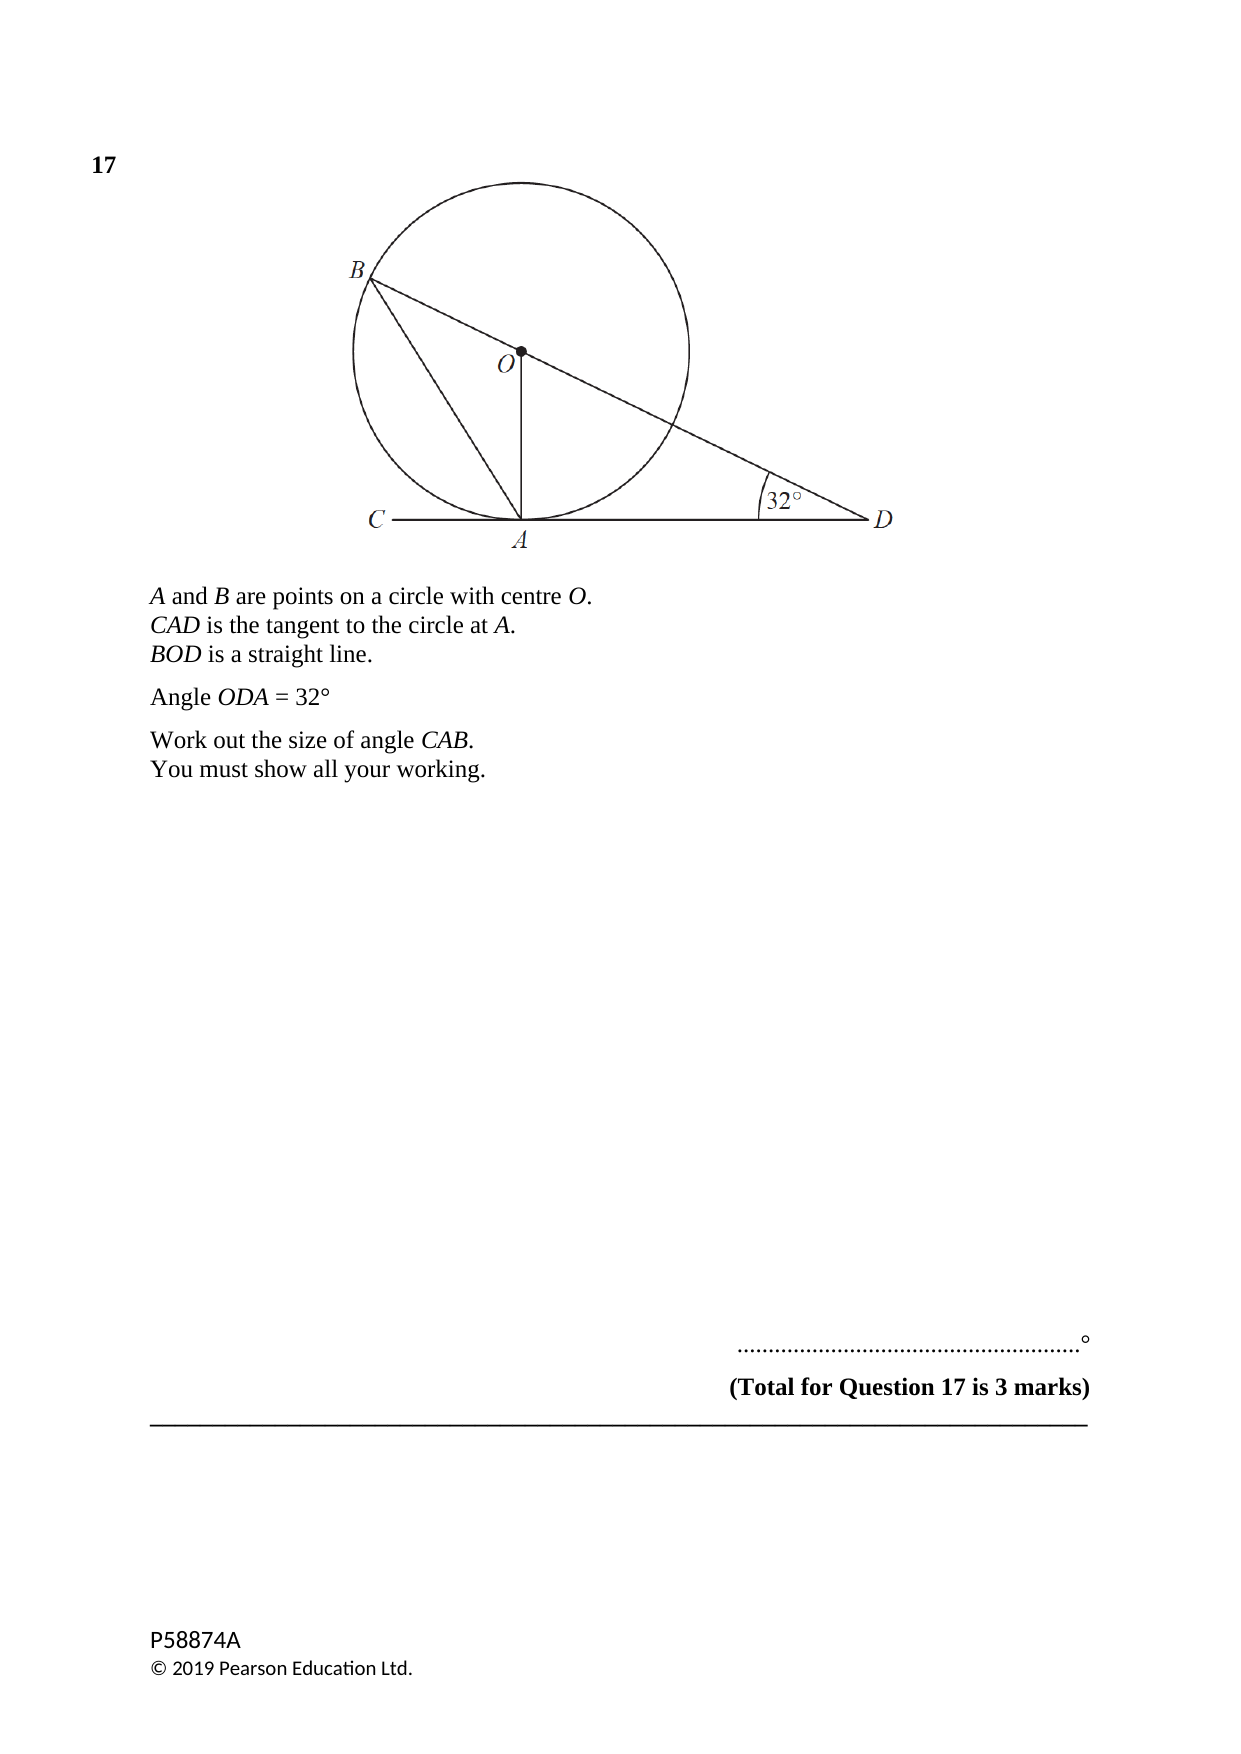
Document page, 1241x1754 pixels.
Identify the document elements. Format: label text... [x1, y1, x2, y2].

picture [345, 178, 895, 553]
text CAD is the tangent to the circle at A. [150, 610, 1090, 639]
text (Total for Question 17 is 3 marks) [150, 1372, 1090, 1401]
text .......................................................° [150, 1329, 1090, 1357]
text 17 [91, 150, 1090, 179]
text Angle ODA = 32° [150, 682, 1090, 711]
text BOD is a straight line. [150, 639, 1090, 667]
text Work out the size of angle CAB. [150, 725, 1090, 754]
text A and B are points on a circle with centre O. [150, 581, 1090, 610]
text ___________________________________________________________________________ [150, 1401, 1090, 1429]
text You must show all your working. [150, 754, 1090, 782]
